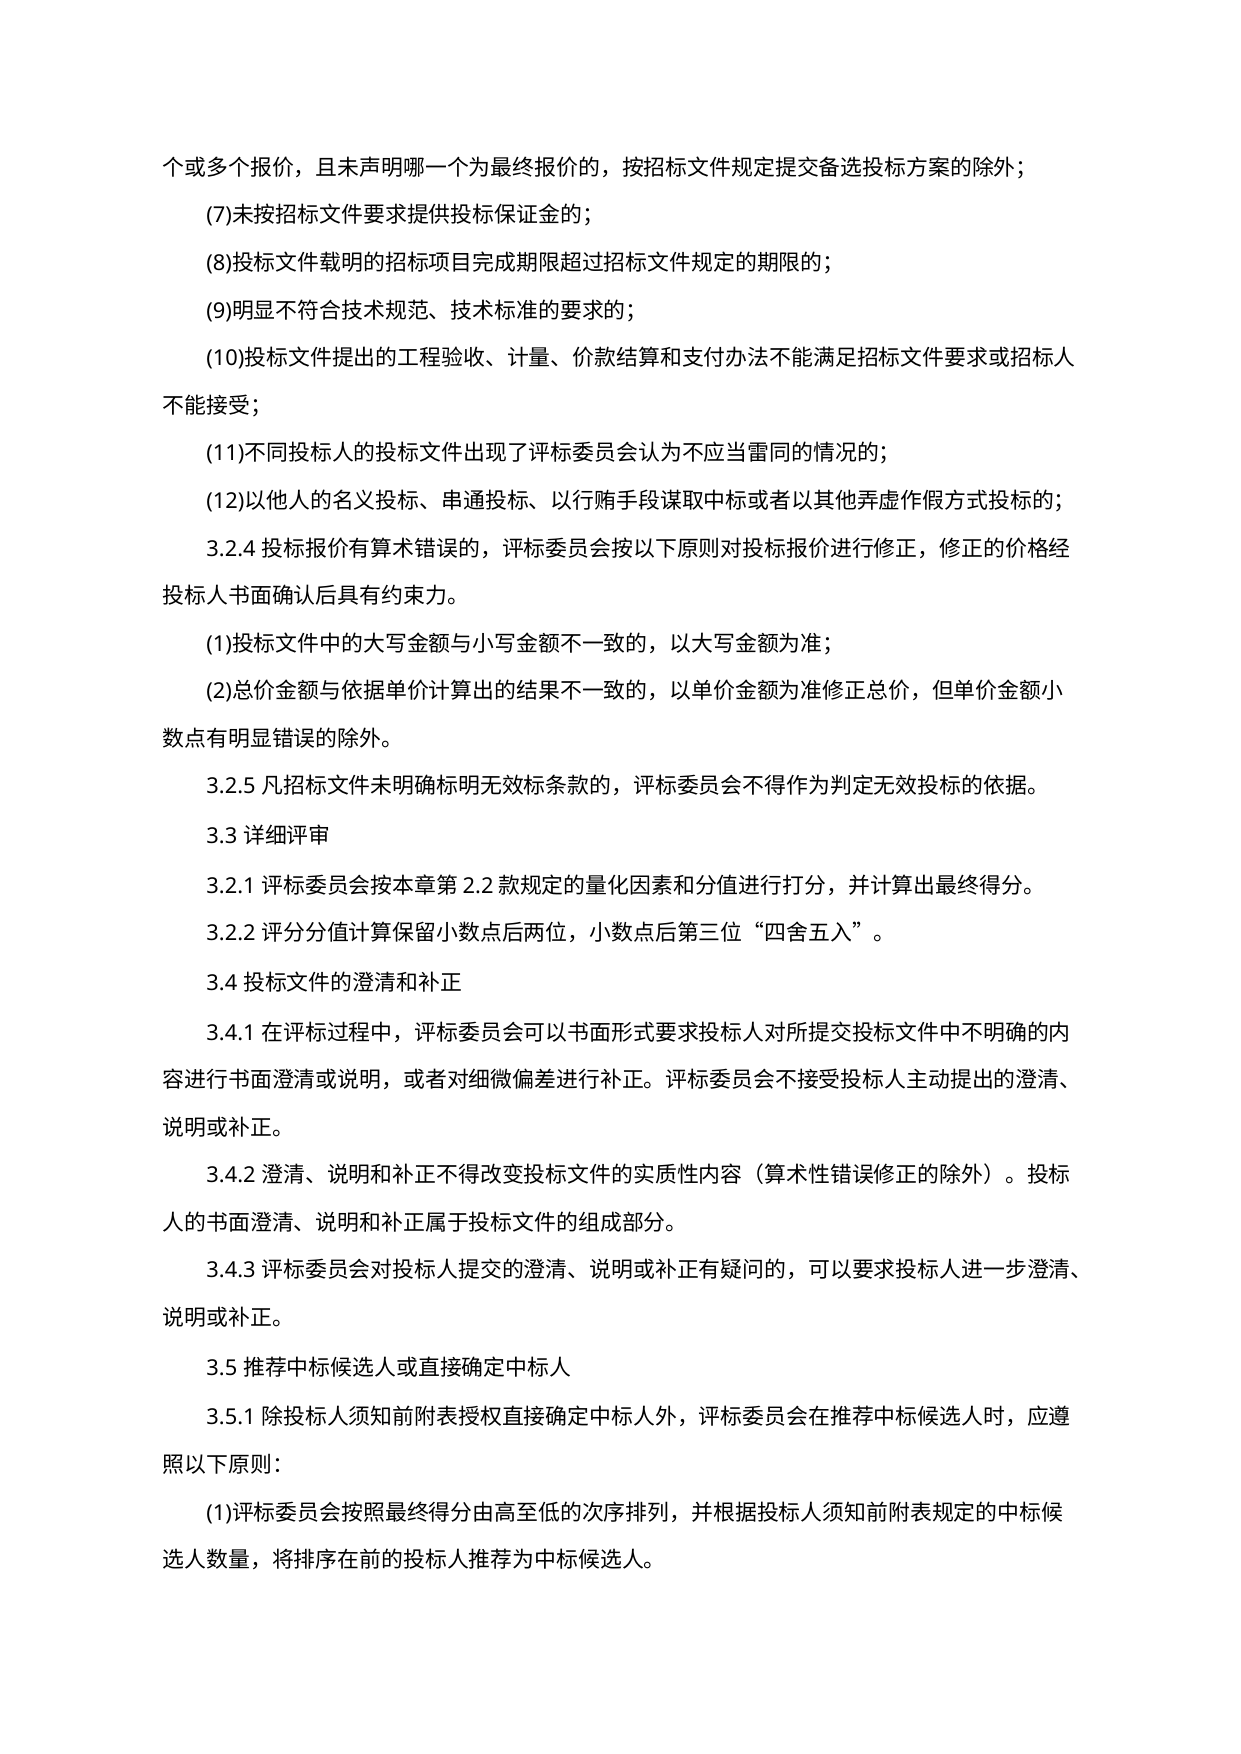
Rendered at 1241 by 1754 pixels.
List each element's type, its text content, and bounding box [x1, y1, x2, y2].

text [162, 150, 1078, 182]
text (2)总价金额与依据单价计算出的结果不一致的，以单价金额为准修正总价，但单价金额小数点有明显错误的除外。 [162, 673, 1078, 753]
text 3.4.3 评标委员会对投标人提交的澄清、说明或补正有疑问的，可以要求投标人进一步澄清、说明或补正。 [162, 1252, 1078, 1332]
text 3.4 投标文件的澄清和补正 [162, 965, 1078, 997]
text 3.2.2 评分分值计算保留小数点后两位，小数点后第三位“四舍五入”。 [162, 915, 1078, 947]
text 3.2.4 投标报价有算术错误的，评标委员会按以下原则对投标报价进行修正，修正的价格经投标人书面确认后具有约束力。 [162, 531, 1078, 610]
text 3.2.1 评标委员会按本章第2.2款规定的量化因素和分值进行打分，并计算出最终得分。 [162, 868, 1078, 899]
text (9)明显不符合技术规范、技术标准的要求的； [162, 293, 1078, 324]
text 3.5.1 除投标人须知前附表授权直接确定中标人外，评标委员会在推荐中标候选人时，应遵照以下原则： [162, 1399, 1078, 1479]
text (8)投标文件载明的招标项目完成期限超过招标文件规定的期限的； [162, 245, 1078, 277]
text (12)以他人的名义投标、串通投标、以行贿手段谋取中标或者以其他弄虚作假方式投标的； [162, 483, 1078, 515]
text (11)不同投标人的投标文件出现了评标委员会认为不应当雷同的情况的； [162, 435, 1078, 467]
text 3.4.2 澄清、说明和补正不得改变投标文件的实质性内容（算术性错误修正的除外）。投标人的书面澄清、说明和补正属于投标文件的组成部分。 [162, 1157, 1078, 1237]
text (1)评标委员会按照最终得分由高至低的次序排列，并根据投标人须知前附表规定的中标候选人数量，将排序在前的投标人推荐为中标候选人。 [162, 1494, 1078, 1574]
text 3.4.1 在评标过程中，评标委员会可以书面形式要求投标人对所提交投标文件中不明确的内容进行书面澄清或说明，或者对细微偏差进行补正。评标委员会不接受投标人主动提出的澄清、说明或补正。 [162, 1015, 1078, 1142]
text 3.5 推荐中标候选人或直接确定中标人 [162, 1350, 1078, 1381]
text (10)投标文件提出的工程验收、计量、价款结算和支付办法不能满足招标文件要求或招标人不能接受； [162, 340, 1078, 419]
text (1)投标文件中的大写金额与小写金额不一致的，以大写金额为准； [162, 626, 1078, 657]
text 3.3 详细评审 [162, 818, 1078, 850]
text (7)未按招标文件要求提供投标保证金的； [162, 197, 1078, 229]
text 3.2.5 凡招标文件未明确标明无效标条款的，评标委员会不得作为判定无效投标的依据。 [162, 768, 1078, 800]
